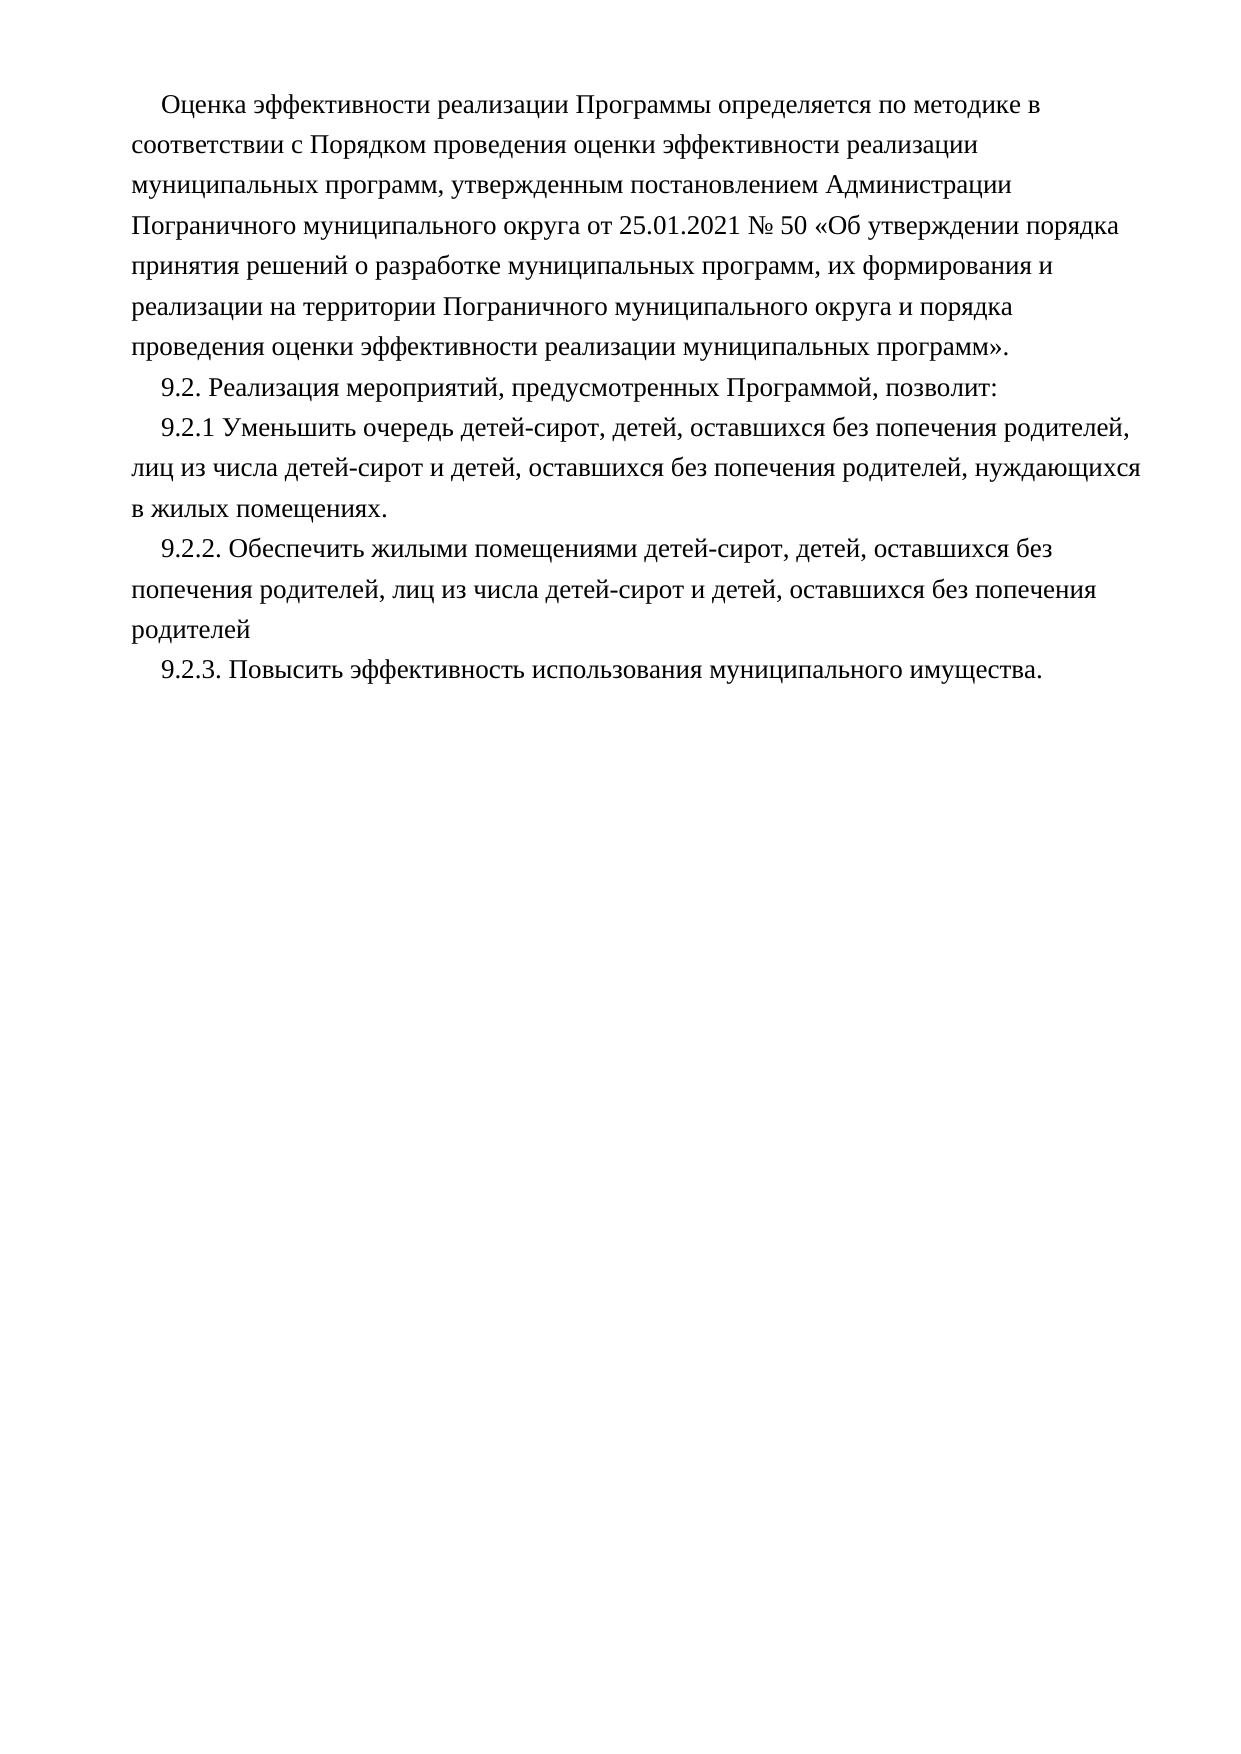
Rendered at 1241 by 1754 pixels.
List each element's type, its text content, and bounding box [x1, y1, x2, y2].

text Оценка эффективности реализации Программы определяется по методике в соответствии с Порядком проведения оценки эффективности реализации муниципальных программ, утвержденным постановлением Администрации Пограничного муниципального округа от 25.01.2021 № 50 «Об утверждении порядка принятия решений о разработке муниципальных программ, их формирования и реализации на территории Пограничного муниципального округа и порядка проведения оценки эффективности реализации муниципальных программ». [131, 88, 1152, 361]
text 9.2.2. Обеспечить жилыми помещениями детей-сирот, детей, оставшихся без попечения родителей, лиц из числа детей-сирот и детей, оставшихся без попечения родителей [131, 532, 1152, 644]
text 9.2. Реализация мероприятий, предусмотренных Программой, позволит: [131, 371, 1152, 402]
text 9.2.1 Уменьшить очередь детей-сирот, детей, оставшихся без попечения родителей, лиц из числа детей-сирот и детей, оставшихся без попечения родителей, нуждающихся в жилых помещениях. [131, 411, 1152, 523]
text 9.2.3. Повысить эффективность использования муниципального имущества. [131, 654, 1152, 685]
